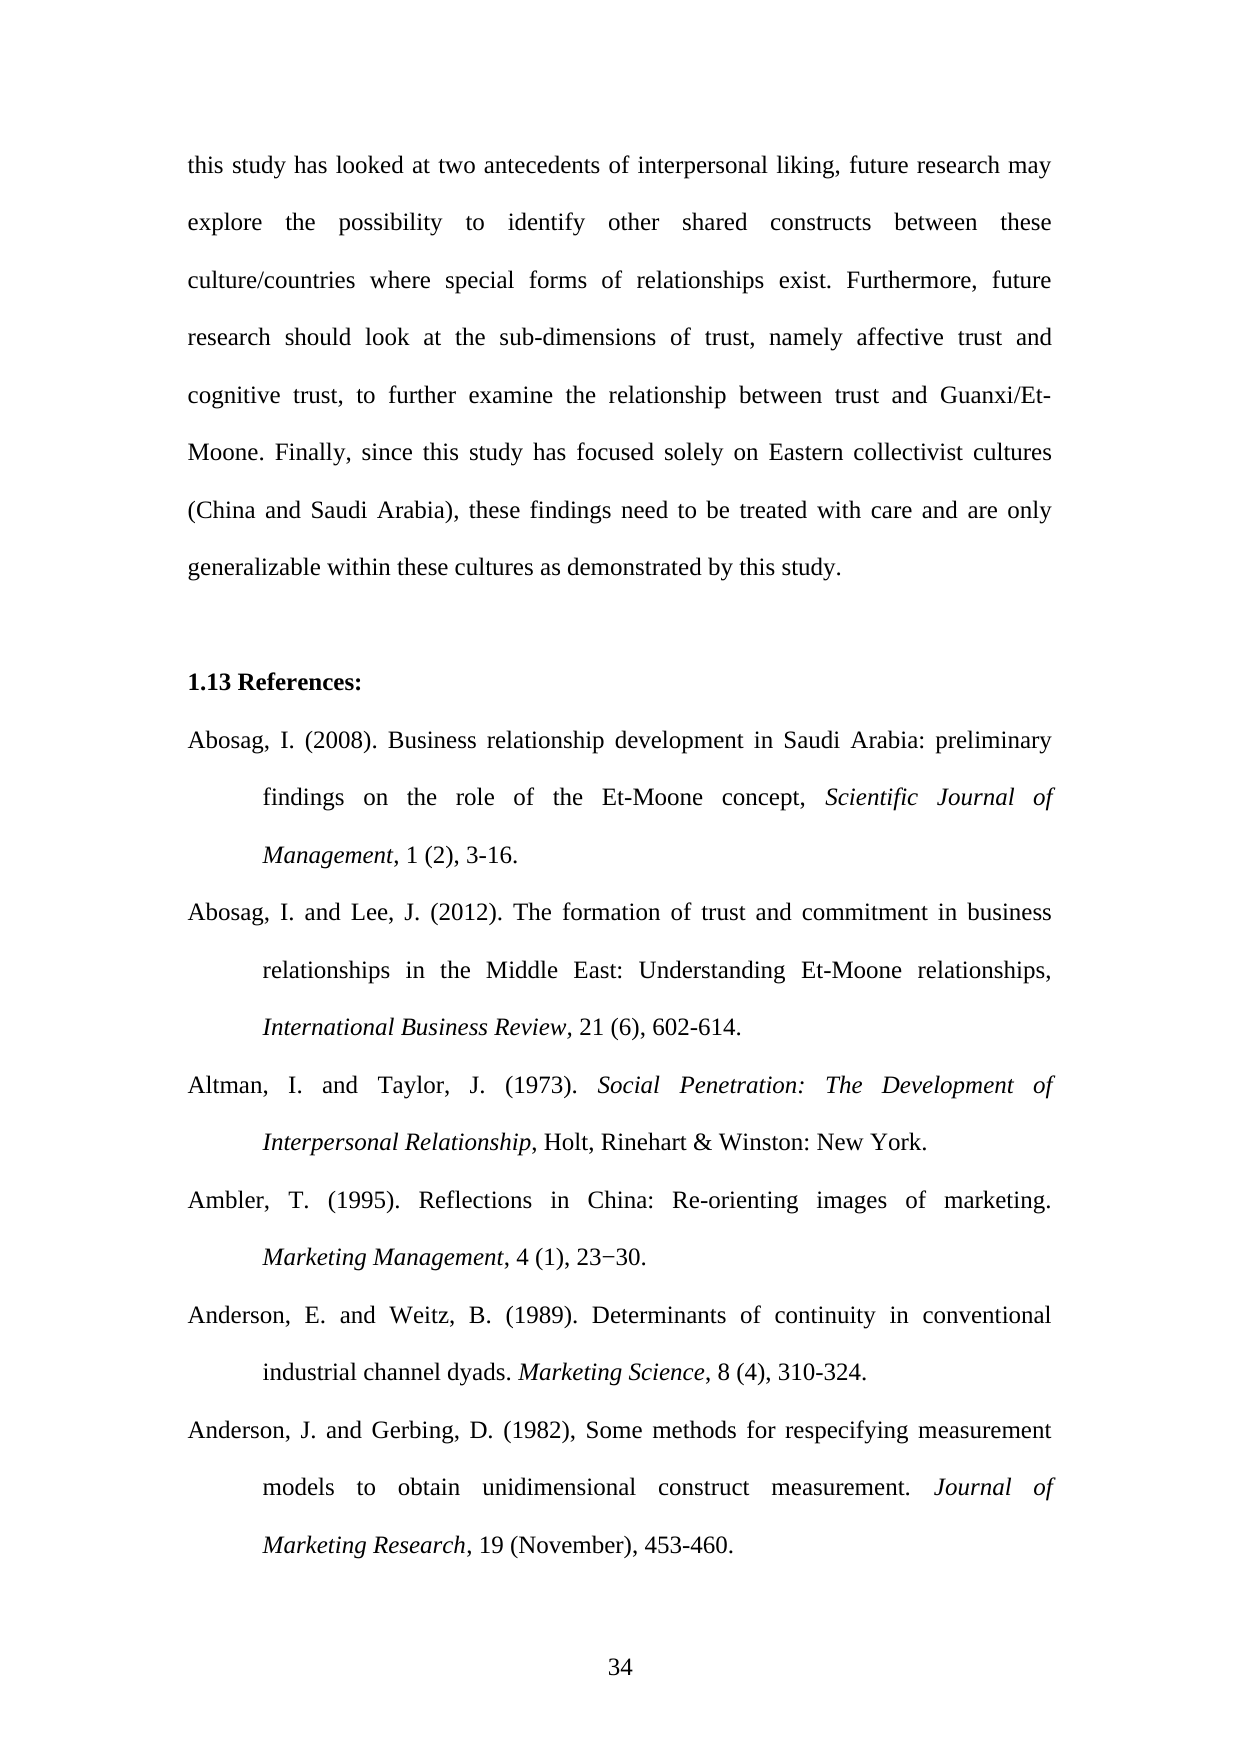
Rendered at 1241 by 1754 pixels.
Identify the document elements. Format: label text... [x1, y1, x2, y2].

text Anderson, J. and Gerbing, D. (1982), Some methods for respecifying measurement models to obtain unidimensional construct measurement. Journal of Marketing Research, 19 (November), 453-460. [187, 1415, 1053, 1559]
text Anderson, E. and Weitz, B. (1989). Determinants of continuity in conventional industrial channel dyads. Marketing Science, 8 (4), 310-324. [187, 1300, 1053, 1386]
text Ambler, T. (1995). Reflections in China: Re-orienting images of marketing. Marketing Management, 4 (1), 23−30. [187, 1185, 1053, 1271]
text Abosag, I. (2008). Business relationship development in Saudi Arabia: preliminary findings on the role of the Et-Moone concept, Scientific Journal of Management, 1 (2), 3-16. [187, 725, 1053, 869]
text Altman, I. and Taylor, J. (1973). Social Penetration: The Development of Interpersonal Relationship, Holt, Rinehart & Winston: New York. [187, 1070, 1053, 1156]
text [187, 150, 1053, 581]
text Abosag, I. and Lee, J. (2012). The formation of trust and commitment in business relationships in the Middle East: Understanding Et-Moone relationships, International Business Review, 21 (6), 602-614. [187, 897, 1053, 1041]
text 1.13 References: [187, 667, 1053, 696]
